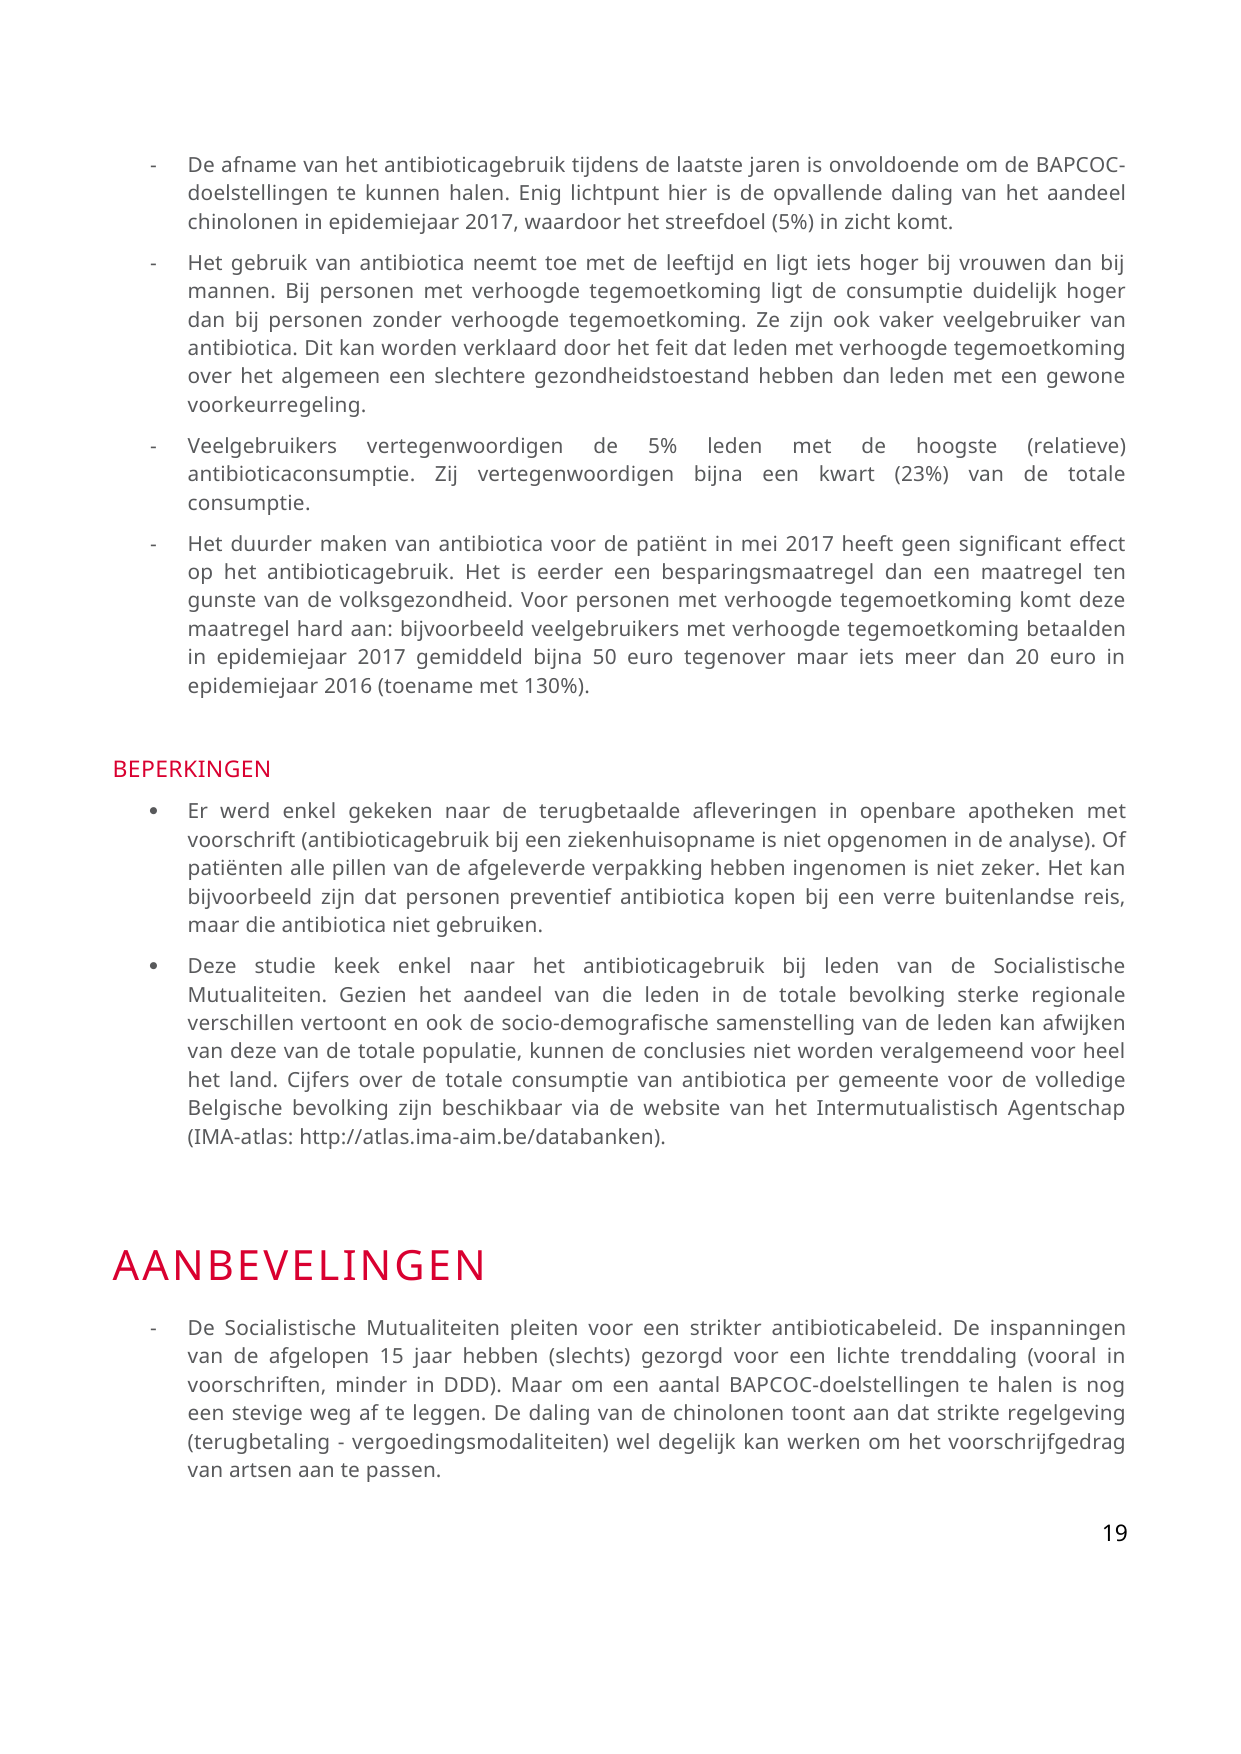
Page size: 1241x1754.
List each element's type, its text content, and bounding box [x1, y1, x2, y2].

list Het duurder maken van antibiotica voor de patiënt in mei 2017 heeft geen significant effect op het antibioticagebruik. Het is eerder een besparingsmaatregel dan een maatregel ten gunste van de volksgezondheid. Voor personen met verhoogde tegemoetkoming komt deze maatregel hard aan: bijvoorbeeld veelgebruikers met verhoogde tegemoetkoming betaalden in epidemiejaar 2017 gemiddeld bijna 50 euro tegenover maar iets meer dan 20 euro in epidemiejaar 2016 (toename met 130%). [150, 529, 1128, 699]
text Aanbevelingen [112, 1236, 1128, 1292]
list Er werd enkel gekeken naar de terugbetaalde afleveringen in openbare apotheken met voorschrift (antibioticagebruik bij een ziekenhuisopname is niet opgenomen in de analyse). Of patiënten alle pillen van de afgeleverde verpakking hebben ingenomen is niet zeker. Het kan bijvoorbeeld zijn dat personen preventief antibiotica kopen bij een verre buitenlandse reis, maar die antibiotica niet gebruiken. [150, 797, 1128, 939]
list Het gebruik van antibiotica neemt toe met de leeftijd en ligt iets hoger bij vrouwen dan bij mannen. Bij personen met verhoogde tegemoetkoming ligt de consumptie duidelijk hoger dan bij personen zonder verhoogde tegemoetkoming. Ze zijn ook vaker veelgebruiker van antibiotica. Dit kan worden verklaard door het feit dat leden met verhoogde tegemoetkoming over het algemeen een slechtere gezondheidstoestand hebben dan leden met een gewone voorkeurregeling. [150, 248, 1128, 418]
list Deze studie keek enkel naar het antibioticagebruik bij leden van de Socialistische Mutualiteiten. Gezien het aandeel van die leden in de totale bevolking sterke regionale verschillen vertoont en ook de socio-demografische samenstelling van de leden kan afwijken van deze van de totale populatie, kunnen de conclusies niet worden veralgemeend voor heel het land. Cijfers over de totale consumptie van antibiotica per gemeente voor de volledige Belgische bevolking zijn beschikbaar via de website van het Intermutualistisch Agentschap (IMA-atlas: http://atlas.ima-aim.be/databanken). [150, 951, 1128, 1150]
list De afname van het antibioticagebruik tijdens de laatste jaren is onvoldoende om de BAPCOC-doelstellingen te kunnen halen. Enig lichtpunt hier is de opvallende daling van het aandeel chinolonen in epidemiejaar 2017, waardoor het streefdoel (5%) in zicht komt. [150, 150, 1128, 235]
list De Socialistische Mutualiteiten pleiten voor een strikter antibioticabeleid. De inspanningen van de afgelopen 15 jaar hebben (slechts) gezorgd voor een lichte trenddaling (vooral in voorschriften, minder in DDD). Maar om een aantal BAPCOC-doelstellingen te halen is nog een stevige weg af te leggen. De daling van de chinolonen toont aan dat strikte regelgeving (terugbetaling - vergoedingsmodaliteiten) wel degelijk kan werken om het voorschrijfgedrag van artsen aan te passen. [150, 1313, 1128, 1484]
list Veelgebruikers vertegenwoordigen de 5% leden met de hoogste (relatieve) antibioticaconsumptie. Zij vertegenwoordigen bijna een kwart (23%) van de totale consumptie. [150, 431, 1128, 516]
text Beperkingen [112, 753, 1128, 784]
